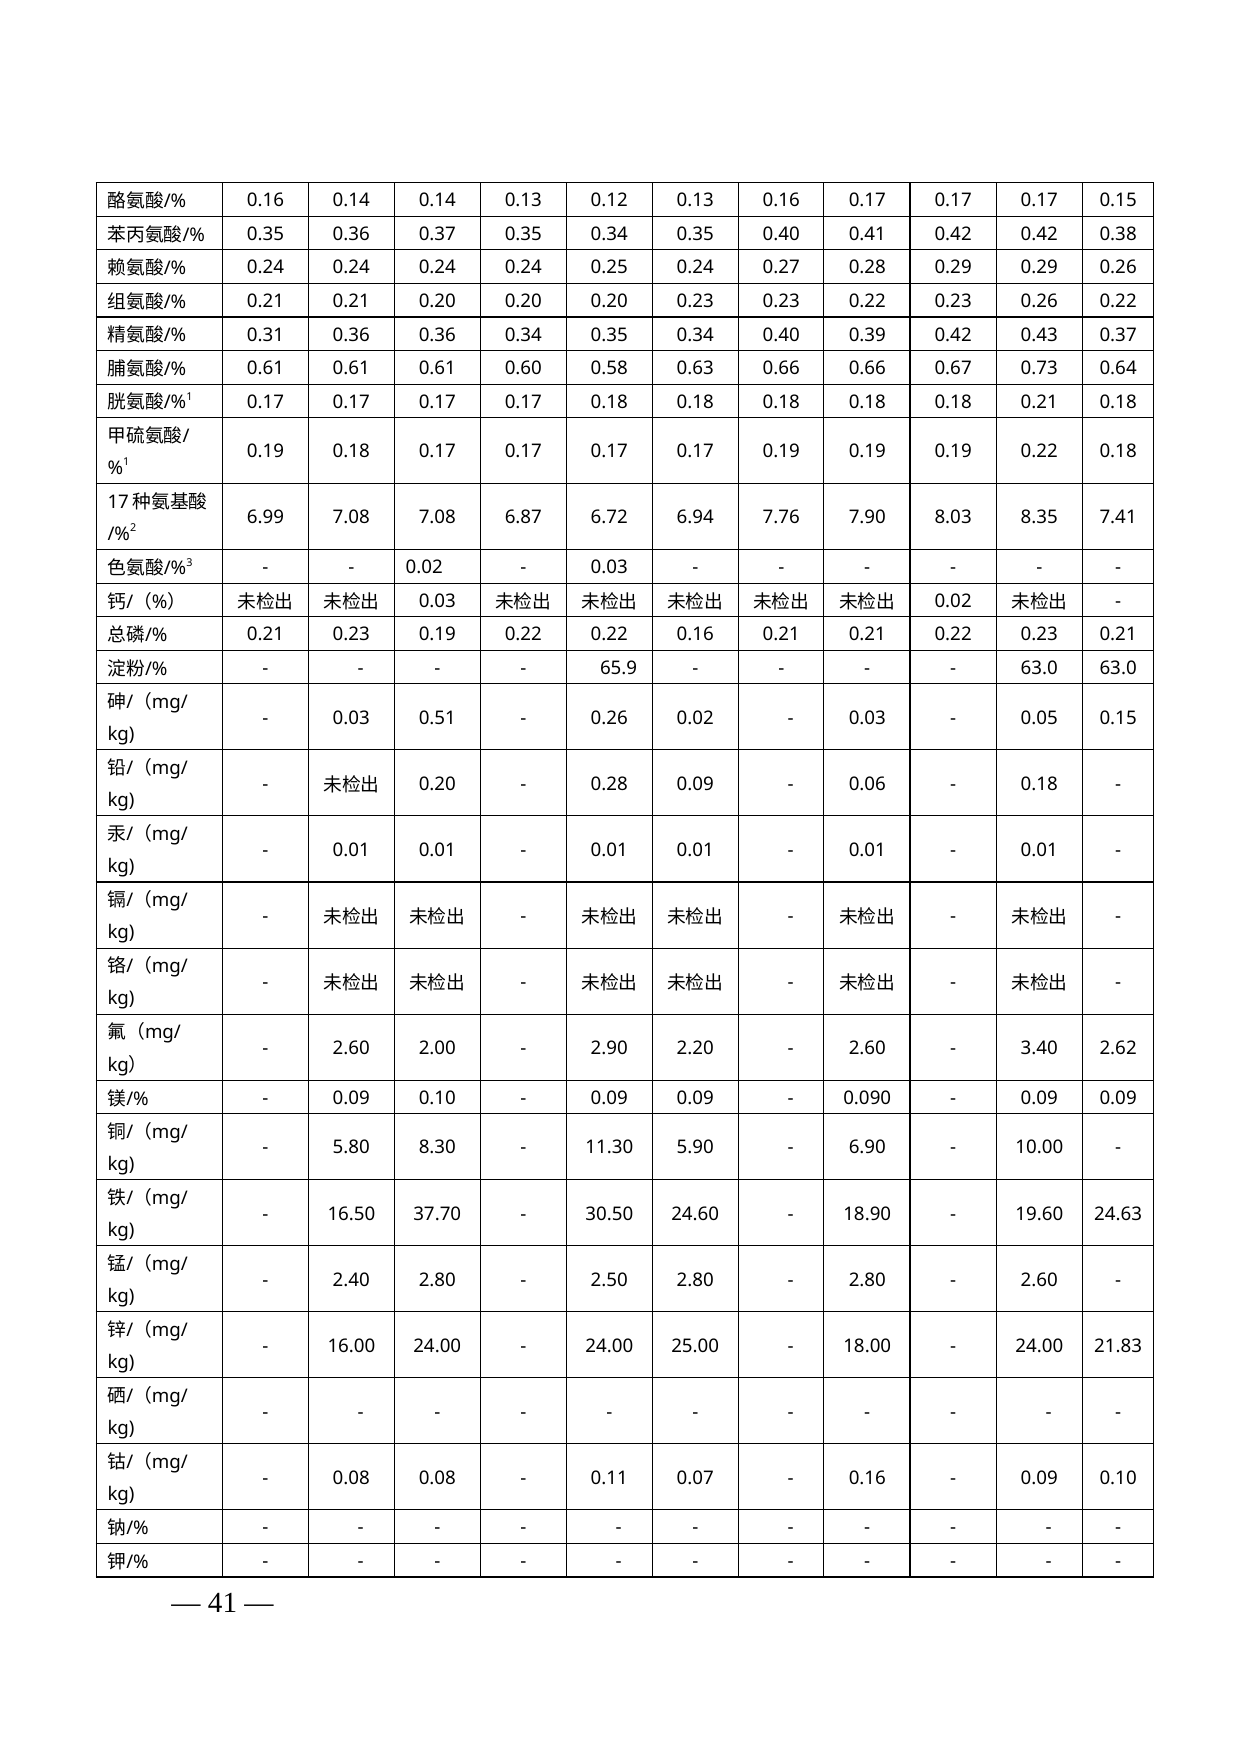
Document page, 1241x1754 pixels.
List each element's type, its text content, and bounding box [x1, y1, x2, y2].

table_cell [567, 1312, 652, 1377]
table_cell 0.36 [309, 217, 394, 249]
table_cell 0.18 [911, 385, 996, 417]
table_cell 0.17 [395, 418, 480, 483]
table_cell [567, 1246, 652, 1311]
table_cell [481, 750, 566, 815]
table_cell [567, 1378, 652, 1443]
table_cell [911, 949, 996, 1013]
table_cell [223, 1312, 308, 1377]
table_cell 0.35 [567, 318, 652, 350]
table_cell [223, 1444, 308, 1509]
table_cell 0.34 [481, 318, 566, 350]
table_cell 0.35 [653, 217, 738, 249]
table_cell 0.39 [824, 318, 909, 350]
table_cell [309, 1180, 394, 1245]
table_cell 0.17 [481, 418, 566, 483]
table_cell 未检出 [824, 584, 909, 616]
table_cell 0.23 [997, 617, 1082, 650]
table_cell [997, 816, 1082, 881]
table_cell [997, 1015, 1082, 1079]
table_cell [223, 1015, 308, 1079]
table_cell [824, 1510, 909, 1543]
table_cell 0.24 [481, 250, 566, 283]
table_cell 未检出 [481, 584, 566, 616]
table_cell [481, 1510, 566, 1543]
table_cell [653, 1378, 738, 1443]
table_cell 0.26 [1083, 250, 1153, 283]
table_cell 未检出 [309, 584, 394, 616]
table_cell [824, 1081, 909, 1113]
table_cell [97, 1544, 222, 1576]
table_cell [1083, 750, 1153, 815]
table_cell 0.42 [997, 217, 1082, 249]
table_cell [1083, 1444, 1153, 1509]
table_cell 甲硫氨酸/%1 [97, 418, 222, 483]
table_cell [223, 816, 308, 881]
table_cell - [395, 651, 480, 683]
table_cell - [1083, 584, 1153, 616]
table_cell 0.34 [653, 318, 738, 350]
table_cell - [481, 651, 566, 683]
table_cell 0.36 [395, 318, 480, 350]
table_cell 0.61 [223, 351, 308, 383]
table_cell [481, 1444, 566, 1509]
table_cell 0.23 [739, 284, 823, 316]
table_cell 0.61 [395, 351, 480, 383]
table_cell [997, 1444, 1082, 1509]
table_cell 0.67 [911, 351, 996, 383]
table_cell 0.15 [1083, 183, 1153, 216]
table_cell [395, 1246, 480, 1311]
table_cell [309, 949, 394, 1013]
table_cell 0.41 [824, 217, 909, 249]
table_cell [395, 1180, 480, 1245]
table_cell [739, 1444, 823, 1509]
table_cell - [481, 550, 566, 583]
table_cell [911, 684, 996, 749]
table_cell 0.03 [395, 584, 480, 616]
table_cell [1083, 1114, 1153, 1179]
table_cell 0.19 [223, 418, 308, 483]
table_cell 0.66 [824, 351, 909, 383]
table_cell 7.76 [739, 484, 823, 549]
table_cell 组氨酸/% [97, 284, 222, 316]
table_cell 0.22 [567, 617, 652, 650]
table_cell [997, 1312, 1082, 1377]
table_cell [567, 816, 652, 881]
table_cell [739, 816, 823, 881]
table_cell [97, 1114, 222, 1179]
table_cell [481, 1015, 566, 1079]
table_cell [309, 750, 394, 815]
table_cell - [223, 550, 308, 583]
table_cell 0.18 [1083, 418, 1153, 483]
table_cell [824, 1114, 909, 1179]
table_cell 0.61 [309, 351, 394, 383]
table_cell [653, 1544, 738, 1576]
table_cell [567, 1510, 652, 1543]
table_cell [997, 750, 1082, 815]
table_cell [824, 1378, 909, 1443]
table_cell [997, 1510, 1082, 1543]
table_cell - [309, 550, 394, 583]
table_cell 0.60 [481, 351, 566, 383]
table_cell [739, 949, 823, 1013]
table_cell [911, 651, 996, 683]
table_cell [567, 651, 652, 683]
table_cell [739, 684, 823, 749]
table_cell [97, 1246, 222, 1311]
table_cell 0.73 [997, 351, 1082, 383]
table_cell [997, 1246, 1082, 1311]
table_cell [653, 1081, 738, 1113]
table_cell 0.38 [1083, 217, 1153, 249]
table_cell 0.20 [395, 284, 480, 316]
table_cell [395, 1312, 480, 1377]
table_cell 6.99 [223, 484, 308, 549]
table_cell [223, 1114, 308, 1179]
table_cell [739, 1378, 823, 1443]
table_cell 0.17 [997, 183, 1082, 216]
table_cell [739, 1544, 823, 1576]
table_cell 0.22 [997, 418, 1082, 483]
table_cell 0.18 [1083, 385, 1153, 417]
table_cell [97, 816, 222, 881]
table_cell 0.21 [309, 284, 394, 316]
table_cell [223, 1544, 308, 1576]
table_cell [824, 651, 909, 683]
table_cell 8.35 [997, 484, 1082, 549]
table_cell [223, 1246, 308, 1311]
table_cell 0.40 [739, 318, 823, 350]
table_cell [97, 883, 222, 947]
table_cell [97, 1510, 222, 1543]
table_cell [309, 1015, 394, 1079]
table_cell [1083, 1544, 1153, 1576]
table_cell 0.14 [395, 183, 480, 216]
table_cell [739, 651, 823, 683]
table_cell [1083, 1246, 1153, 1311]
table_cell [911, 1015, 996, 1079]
table_cell 未检出 [739, 584, 823, 616]
table_cell 0.23 [653, 284, 738, 316]
table_cell 0.42 [911, 217, 996, 249]
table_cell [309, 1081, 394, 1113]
table_cell 0.19 [824, 418, 909, 483]
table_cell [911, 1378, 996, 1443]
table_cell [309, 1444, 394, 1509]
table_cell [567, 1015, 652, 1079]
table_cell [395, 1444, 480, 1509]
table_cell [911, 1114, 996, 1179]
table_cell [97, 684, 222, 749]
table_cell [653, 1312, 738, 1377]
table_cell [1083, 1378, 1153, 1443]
table_cell 0.18 [739, 385, 823, 417]
table_cell - [739, 550, 823, 583]
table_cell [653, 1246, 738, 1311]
table_cell - [997, 550, 1082, 583]
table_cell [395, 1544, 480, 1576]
table_cell 0.29 [997, 250, 1082, 283]
table_cell 7.08 [395, 484, 480, 549]
table_cell 0.21 [1083, 617, 1153, 650]
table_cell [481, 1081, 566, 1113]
table_cell 0.17 [653, 418, 738, 483]
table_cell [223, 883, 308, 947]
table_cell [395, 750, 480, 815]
table_cell 0.24 [653, 250, 738, 283]
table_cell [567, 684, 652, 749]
table_cell 0.66 [739, 351, 823, 383]
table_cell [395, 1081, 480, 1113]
table_cell 0.63 [653, 351, 738, 383]
table_cell 钙/（%） [97, 584, 222, 616]
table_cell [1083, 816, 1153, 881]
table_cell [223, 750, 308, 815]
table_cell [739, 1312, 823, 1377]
table_cell 0.18 [824, 385, 909, 417]
table_cell 7.08 [309, 484, 394, 549]
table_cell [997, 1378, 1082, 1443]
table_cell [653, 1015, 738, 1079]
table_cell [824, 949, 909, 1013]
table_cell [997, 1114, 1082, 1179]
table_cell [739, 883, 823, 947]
table_cell 0.24 [395, 250, 480, 283]
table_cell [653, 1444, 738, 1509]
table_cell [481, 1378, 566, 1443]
table_cell 未检出 [223, 584, 308, 616]
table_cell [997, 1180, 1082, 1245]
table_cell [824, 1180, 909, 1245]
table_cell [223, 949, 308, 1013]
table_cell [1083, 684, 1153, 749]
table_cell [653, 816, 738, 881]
table_cell 0.26 [997, 284, 1082, 316]
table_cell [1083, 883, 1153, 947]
table_cell 0.19 [911, 418, 996, 483]
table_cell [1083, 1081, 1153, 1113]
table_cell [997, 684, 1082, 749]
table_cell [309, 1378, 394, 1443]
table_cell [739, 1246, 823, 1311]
table_cell 0.21 [739, 617, 823, 650]
table_cell 0.16 [739, 183, 823, 216]
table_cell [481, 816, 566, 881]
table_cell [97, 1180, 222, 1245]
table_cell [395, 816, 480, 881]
table_cell 0.17 [395, 385, 480, 417]
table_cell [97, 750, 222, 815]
table_cell 0.19 [395, 617, 480, 650]
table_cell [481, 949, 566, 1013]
table_cell 0.17 [567, 418, 652, 483]
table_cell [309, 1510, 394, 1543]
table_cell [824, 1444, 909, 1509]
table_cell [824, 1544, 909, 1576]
table_cell 6.72 [567, 484, 652, 549]
table_cell 0.18 [653, 385, 738, 417]
table_cell 0.18 [567, 385, 652, 417]
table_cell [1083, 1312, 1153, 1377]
table_cell 0.21 [223, 284, 308, 316]
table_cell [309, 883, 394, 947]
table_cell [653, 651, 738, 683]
table_cell 0.31 [223, 318, 308, 350]
table_cell 0.22 [911, 617, 996, 650]
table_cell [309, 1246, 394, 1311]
table_cell 未检出 [567, 584, 652, 616]
table_cell 酪氨酸/% [97, 183, 222, 216]
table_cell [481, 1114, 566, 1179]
table_cell 淀粉/% [97, 651, 222, 683]
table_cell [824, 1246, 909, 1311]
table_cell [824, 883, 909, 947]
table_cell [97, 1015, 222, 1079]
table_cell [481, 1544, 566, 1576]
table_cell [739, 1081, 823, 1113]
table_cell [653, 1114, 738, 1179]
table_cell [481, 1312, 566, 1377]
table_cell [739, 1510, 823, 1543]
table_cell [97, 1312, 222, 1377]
table_cell 0.24 [223, 250, 308, 283]
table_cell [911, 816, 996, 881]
table_cell 0.16 [223, 183, 308, 216]
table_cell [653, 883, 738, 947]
table_cell 0.27 [739, 250, 823, 283]
table_cell 0.23 [911, 284, 996, 316]
table_cell 0.37 [1083, 318, 1153, 350]
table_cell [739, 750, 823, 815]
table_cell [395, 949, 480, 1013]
table_cell 总磷/% [97, 617, 222, 650]
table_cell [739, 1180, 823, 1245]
table_cell 0.18 [309, 418, 394, 483]
table_cell 精氨酸/% [97, 318, 222, 350]
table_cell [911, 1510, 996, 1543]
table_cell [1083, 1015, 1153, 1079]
table_cell 0.35 [223, 217, 308, 249]
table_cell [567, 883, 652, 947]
table_cell 0.24 [309, 250, 394, 283]
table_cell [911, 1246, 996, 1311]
table_cell 0.02 [911, 584, 996, 616]
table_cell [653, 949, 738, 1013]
table_cell 0.22 [481, 617, 566, 650]
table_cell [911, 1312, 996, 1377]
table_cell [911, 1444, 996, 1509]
table_cell 0.23 [309, 617, 394, 650]
table_cell - [1083, 550, 1153, 583]
table_cell 0.34 [567, 217, 652, 249]
table_cell 0.21 [997, 385, 1082, 417]
table_cell 6.87 [481, 484, 566, 549]
table_cell 0.20 [567, 284, 652, 316]
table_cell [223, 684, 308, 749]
table_cell 0.17 [481, 385, 566, 417]
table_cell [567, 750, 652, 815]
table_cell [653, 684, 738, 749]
table_cell 0.17 [309, 385, 394, 417]
table_cell 0.37 [395, 217, 480, 249]
table_cell 0.22 [1083, 284, 1153, 316]
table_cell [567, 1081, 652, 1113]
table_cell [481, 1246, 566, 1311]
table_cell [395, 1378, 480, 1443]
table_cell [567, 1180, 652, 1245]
table_cell - [653, 550, 738, 583]
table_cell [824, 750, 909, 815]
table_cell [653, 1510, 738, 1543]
table_cell 0.25 [567, 250, 652, 283]
table_cell 0.40 [739, 217, 823, 249]
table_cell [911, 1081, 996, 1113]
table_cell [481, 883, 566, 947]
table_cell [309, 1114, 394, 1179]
table_cell 0.17 [223, 385, 308, 417]
table_cell 0.21 [223, 617, 308, 650]
table_cell - [911, 550, 996, 583]
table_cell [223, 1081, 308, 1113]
table_cell 0.02 [395, 550, 480, 583]
table_cell 0.13 [481, 183, 566, 216]
table_cell 0.12 [567, 183, 652, 216]
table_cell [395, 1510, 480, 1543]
table_cell 0.19 [739, 418, 823, 483]
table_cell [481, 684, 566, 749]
table_cell 0.28 [824, 250, 909, 283]
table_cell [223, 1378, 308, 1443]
table_cell 17种氨基酸/%2 [97, 484, 222, 549]
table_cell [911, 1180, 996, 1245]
table_cell - [824, 550, 909, 583]
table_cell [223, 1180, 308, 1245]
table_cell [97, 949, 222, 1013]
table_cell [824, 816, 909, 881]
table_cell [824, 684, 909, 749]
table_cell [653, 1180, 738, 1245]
table_cell 赖氨酸/% [97, 250, 222, 283]
table_cell 0.13 [653, 183, 738, 216]
table_cell 0.16 [653, 617, 738, 650]
table_cell 0.17 [911, 183, 996, 216]
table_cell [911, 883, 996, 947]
table_cell - [223, 651, 308, 683]
table_cell 0.29 [911, 250, 996, 283]
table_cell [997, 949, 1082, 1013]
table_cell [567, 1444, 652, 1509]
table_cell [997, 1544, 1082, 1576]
table_cell 未检出 [653, 584, 738, 616]
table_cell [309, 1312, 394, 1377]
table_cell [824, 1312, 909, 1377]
table_cell 色氨酸/%3 [97, 550, 222, 583]
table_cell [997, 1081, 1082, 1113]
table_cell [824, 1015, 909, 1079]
table_cell 6.94 [653, 484, 738, 549]
table_cell 脯氨酸/% [97, 351, 222, 383]
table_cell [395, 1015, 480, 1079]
table_cell 胱氨酸/%1 [97, 385, 222, 417]
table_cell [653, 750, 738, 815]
table_cell 7.90 [824, 484, 909, 549]
table_cell 0.20 [481, 284, 566, 316]
table_cell 7.41 [1083, 484, 1153, 549]
table_cell 0.14 [309, 183, 394, 216]
table_cell 0.43 [997, 318, 1082, 350]
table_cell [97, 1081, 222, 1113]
table_cell 0.36 [309, 318, 394, 350]
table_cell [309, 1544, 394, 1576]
table_cell 苯丙氨酸/% [97, 217, 222, 249]
table_cell 未检出 [997, 584, 1082, 616]
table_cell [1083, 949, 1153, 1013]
table_cell 0.03 [567, 550, 652, 583]
table_cell 0.58 [567, 351, 652, 383]
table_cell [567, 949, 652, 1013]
table_cell 0.35 [481, 217, 566, 249]
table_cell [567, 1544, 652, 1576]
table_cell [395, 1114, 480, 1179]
table_cell 0.17 [824, 183, 909, 216]
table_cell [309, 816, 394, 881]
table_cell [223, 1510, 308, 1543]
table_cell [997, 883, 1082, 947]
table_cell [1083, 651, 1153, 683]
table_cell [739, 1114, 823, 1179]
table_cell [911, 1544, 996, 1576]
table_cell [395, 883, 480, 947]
table_cell 0.21 [824, 617, 909, 650]
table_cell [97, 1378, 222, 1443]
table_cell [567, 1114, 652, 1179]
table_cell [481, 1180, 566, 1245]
table_cell 0.42 [911, 318, 996, 350]
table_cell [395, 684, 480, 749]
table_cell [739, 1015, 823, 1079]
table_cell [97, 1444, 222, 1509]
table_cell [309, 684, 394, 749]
table_cell 0.22 [824, 284, 909, 316]
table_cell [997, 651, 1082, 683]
table_cell - [309, 651, 394, 683]
table_cell 0.64 [1083, 351, 1153, 383]
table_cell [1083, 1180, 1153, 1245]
table_cell 8.03 [911, 484, 996, 549]
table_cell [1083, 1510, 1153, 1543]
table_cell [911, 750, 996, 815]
